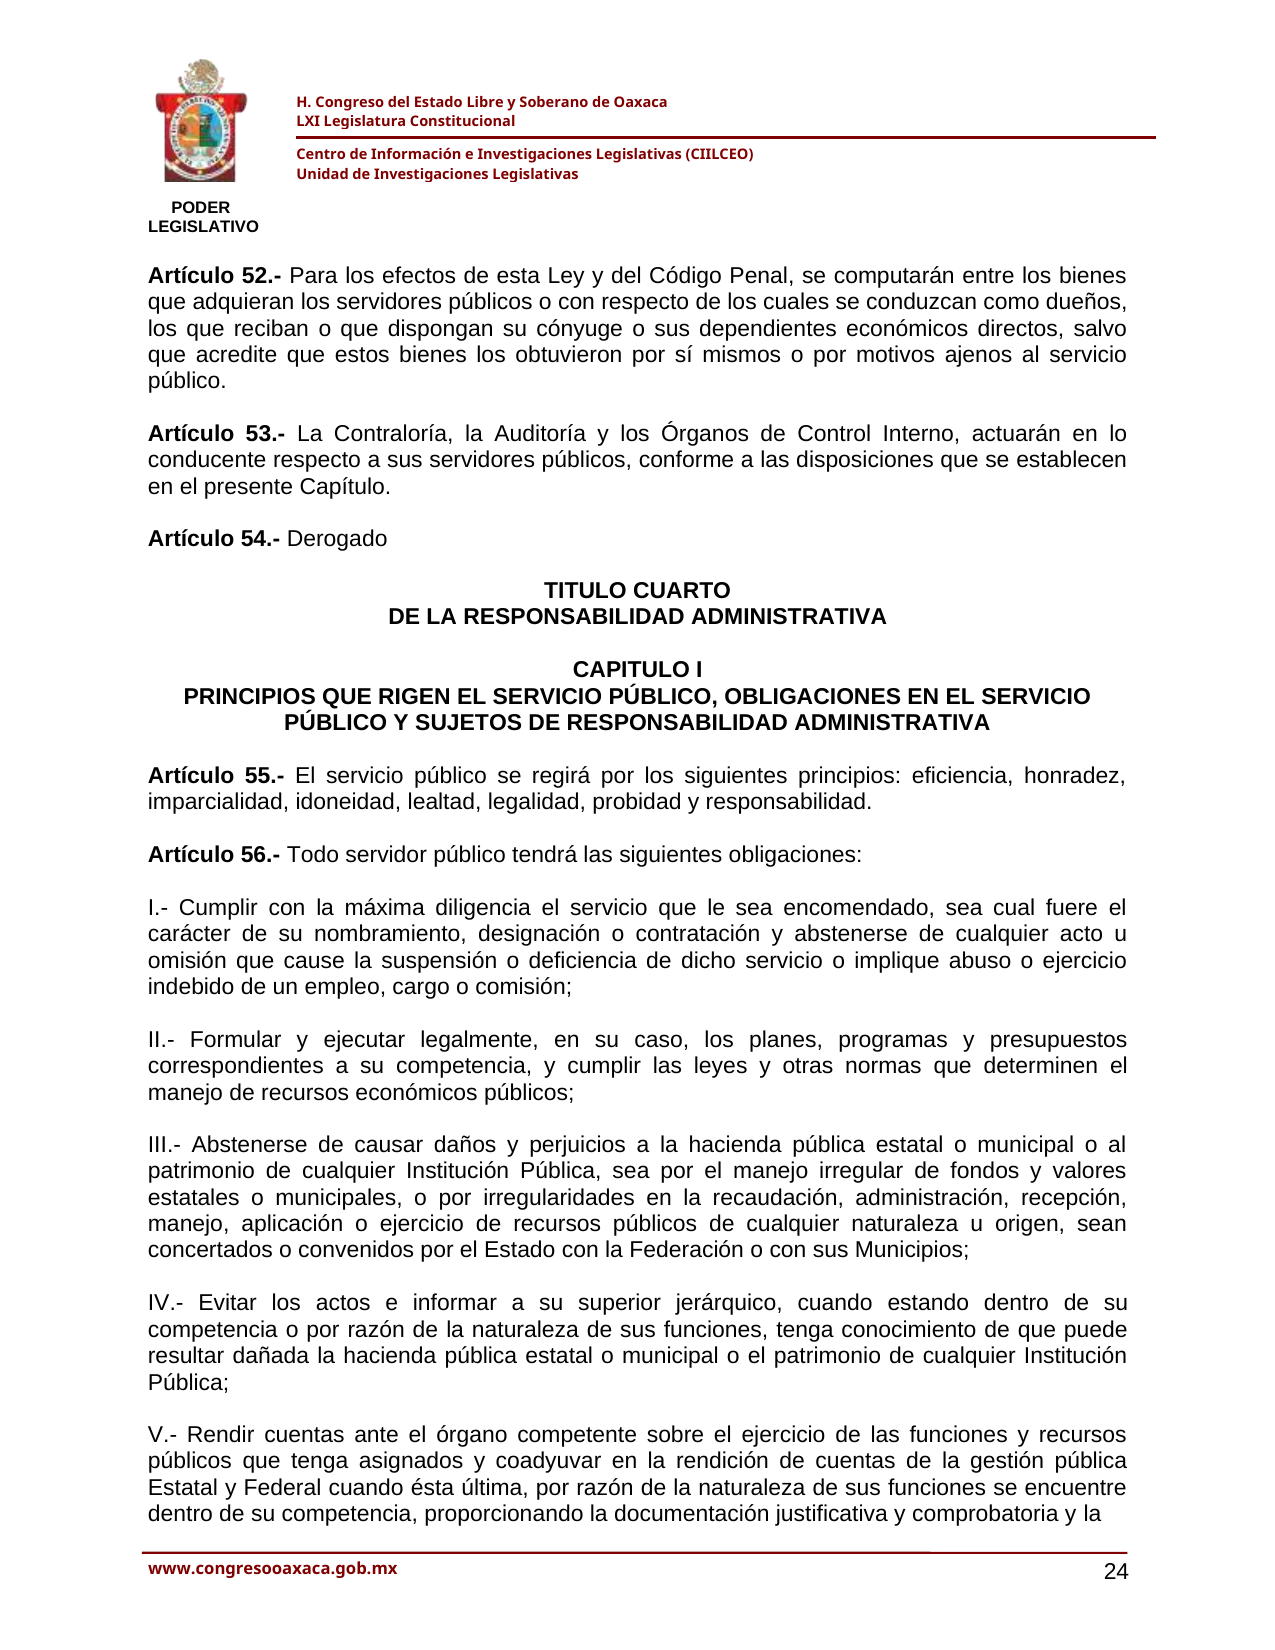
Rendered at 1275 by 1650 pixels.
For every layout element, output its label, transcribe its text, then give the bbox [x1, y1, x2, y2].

text I.- Cumplir con la máxima diligencia el servicio que le sea encomendado, sea cual fuere el carácter de su nombramiento, designación o contratación y abstenerse de cualquier acto u omisión que cause la suspensión o deficiencia de dicho servicio o implique abuso o ejercicio indebido de un empleo, cargo o comisión; [148, 894, 1127, 999]
text V.- Rendir cuentas ante el órgano competente sobre el ejercicio de las funciones y recursos públicos que tenga asignados y coadyuvar en la rendición de cuentas de la gestión pública Estatal y Federal cuando ésta última, por razón de la naturaleza de sus funciones se encuentre dentro de su competencia, proporcionando la documentación justificativa y comprobatoria y la [148, 1421, 1128, 1526]
text Artículo 52.- Para los efectos de esta Ley y del Código Penal, se computarán entre los bienes que adquieran los servidores públicos o con respecto de los cuales se conduzcan como dueños, los que reciban o que dispongan su cónyuge o sus dependientes económicos directos, salvo que acredite que estos bienes los obtuvieron por sí mismos o por motivos ajenos al servicio público. [148, 262, 1128, 393]
text Artículo 55.- El servicio público se regirá por los siguientes principios: eficiencia, honradez, imparcialidad, idoneidad, lealtad, legalidad, probidad y responsabilidad. [148, 762, 1127, 814]
text II.- Formular y ejecutar legalmente, en su caso, los planes, programas y presupuestos correspondientes a su competencia, y cumplir las leyes y otras normas que determinen el manejo de recursos económicos públicos; [148, 1026, 1128, 1105]
text PRINCIPIOS QUE RIGEN EL SERVICIO PÚBLICO, OBLIGACIONES EN EL SERVICIO PÚBLICO Y SUJETOS DE RESPONSABILIDAD ADMINISTRATIVA [147, 683, 1128, 735]
text Artículo 54.- Derogado [148, 525, 1139, 551]
text Artículo 56.- Todo servidor público tendrá las siguientes obligaciones: [148, 841, 1139, 867]
text DE LA RESPONSABILIDAD ADMINISTRATIVA [260, 604, 1015, 630]
subtitle TITULO CUARTO [260, 577, 1014, 604]
text IV.- Evitar los actos e informar a su superior jerárquico, cuando estando dentro de su competencia o por razón de la naturaleza de sus funciones, tenga conocimiento de que puede resultar dañada la hacienda pública estatal o municipal o el patrimonio de cualquier Institución Pública; [148, 1289, 1128, 1395]
text CAPITULO I [260, 656, 1015, 683]
text Artículo 53.- La Contraloría, la Auditoría y los Órganos de Control Interno, actuarán en lo conducente respecto a sus servidores públicos, conforme a las disposiciones que se establecen en el presente Capítulo. [148, 420, 1127, 499]
picture [155, 59, 248, 182]
text III.- Abstenerse de causar daños y perjuicios a la hacienda pública estatal o municipal o al patrimonio de cualquier Institución Pública, sea por el manejo irregular de fondos y valores estatales o municipales, o por irregularidades en la recaudación, administración, recepción, manejo, aplicación o ejercicio de recursos públicos de cualquier naturaleza u origen, sean concertados o convenidos por el Estado con la Federación o con sus Municipios; [148, 1131, 1128, 1263]
